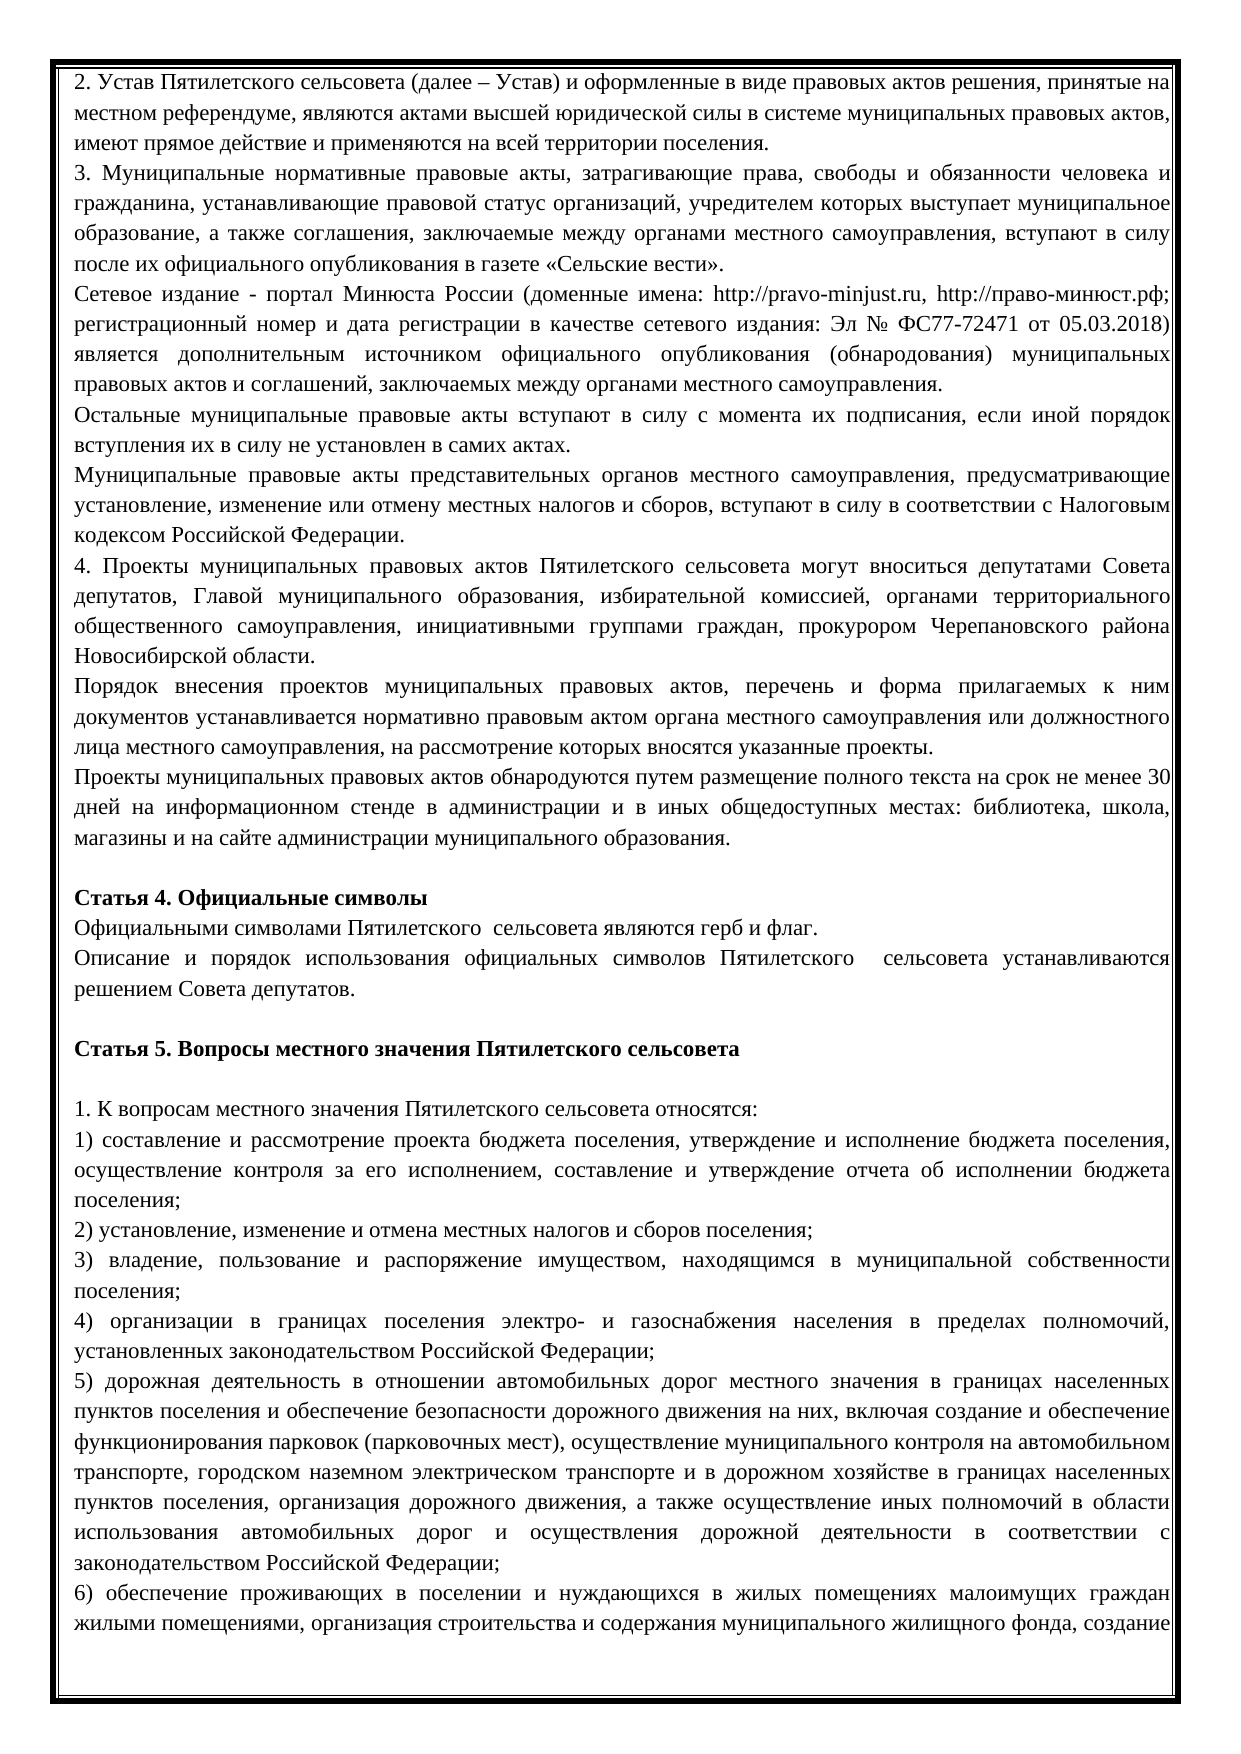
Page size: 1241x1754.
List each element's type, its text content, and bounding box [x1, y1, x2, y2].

text 1. К вопросам местного значения Пятилетского сельсовета относятся: [74, 1095, 1172, 1122]
text Описание и порядок использования официальных символов Пятилетского сельсовета устанавливаются решением Совета депутатов. [74, 944, 1172, 1001]
text 2) установление, изменение и отмена местных налогов и сборов поселения; [74, 1216, 1172, 1243]
text 2. Устав Пятилетского сельсовета (далее – Устав) и оформленные в виде правовых актов решения, принятые на местном референдуме, являются актами высшей юридической силы в системе муниципальных правовых актов, имеют прямое действие и применяются на всей территории поселения. [74, 69, 1172, 155]
text Муниципальные правовые акты представительных органов местного самоуправления, предусматривающие установление, изменение или отмену местных налогов и сборов, вступают в силу в соответствии с Налоговым кодексом Российской Федерации. [74, 461, 1172, 548]
text 3. Муниципальные нормативные правовые акты, затрагивающие права, свободы и обязанности человека и гражданина, устанавливающие правовой статус организаций, учредителем которых выступает муниципальное образование, а также соглашения, заключаемые между органами местного самоуправления, вступают в силу после их официального опубликования в газете «Сельские вести». [74, 159, 1172, 276]
text 3) владение, пользование и распоряжение имуществом, находящимся в муниципальной собственности поселения; [74, 1246, 1172, 1303]
text Порядок внесения проектов муниципальных правовых актов, перечень и форма прилагаемых к ним документов устанавливается нормативно правовым актом органа местного самоуправления или должностного лица местного самоуправления, на рассмотрение которых вносятся указанные проекты. [74, 672, 1172, 759]
text 4) организации в границах поселения электро- и газоснабжения населения в пределах полномочий, установленных законодательством Российской Федерации; [74, 1307, 1172, 1363]
text Официальными символами Пятилетского сельсовета являются герб и флаг. [74, 914, 1172, 941]
text Статья 4. Официальные символы [74, 884, 1172, 910]
text Проекты муниципальных правовых актов обнародуются путем размещение полного текста на срок не менее 30 дней на информационном стенде в администрации и в иных общедоступных местах: библиотека, школа, магазины и на сайте администрации муниципального образования. [74, 763, 1172, 850]
text 1) составление и рассмотрение проекта бюджета поселения, утверждение и исполнение бюджета поселения, осуществление контроля за его исполнением, составление и утверждение отчета об исполнении бюджета поселения; [74, 1126, 1172, 1212]
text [74, 1579, 1172, 1635]
text Остальные муниципальные правовые акты вступают в силу с момента их подписания, если иной порядок вступления их в силу не установлен в самих актах. [74, 401, 1172, 457]
text 4. Проекты муниципальных правовых актов Пятилетского сельсовета могут вноситься депутатами Совета депутатов, Главой муниципального образования, избирательной комиссией, органами территориального общественного самоуправления, инициативными группами граждан, прокурором Черепановского района Новосибирской области. [74, 552, 1172, 669]
text 5) дорожная деятельность в отношении автомобильных дорог местного значения в границах населенных пунктов поселения и обеспечение безопасности дорожного движения на них, включая создание и обеспечение функционирования парковок (парковочных мест), осуществление муниципального контроля на автомобильном транспорте, городском наземном электрическом транспорте и в дорожном хозяйстве в границах населенных пунктов поселения, организация дорожного движения, а также осуществление иных полномочий в области использования автомобильных дорог и осуществления дорожной деятельности в соответствии с законодательством Российской Федерации; [74, 1367, 1172, 1575]
text Статья 5. Вопросы местного значения Пятилетского сельсовета [74, 1035, 1172, 1061]
text Сетевое издание - портал Минюста России (доменные имена: http://pravo-minjust.ru, http://право-минюст.рф; регистрационный номер и дата регистрации в качестве сетевого издания: Эл № ФС77-72471 от 05.03.2018) является дополнительным источником официального опубликования (обнародования) муниципальных правовых актов и соглашений, заключаемых между органами местного самоуправления. [74, 280, 1172, 397]
